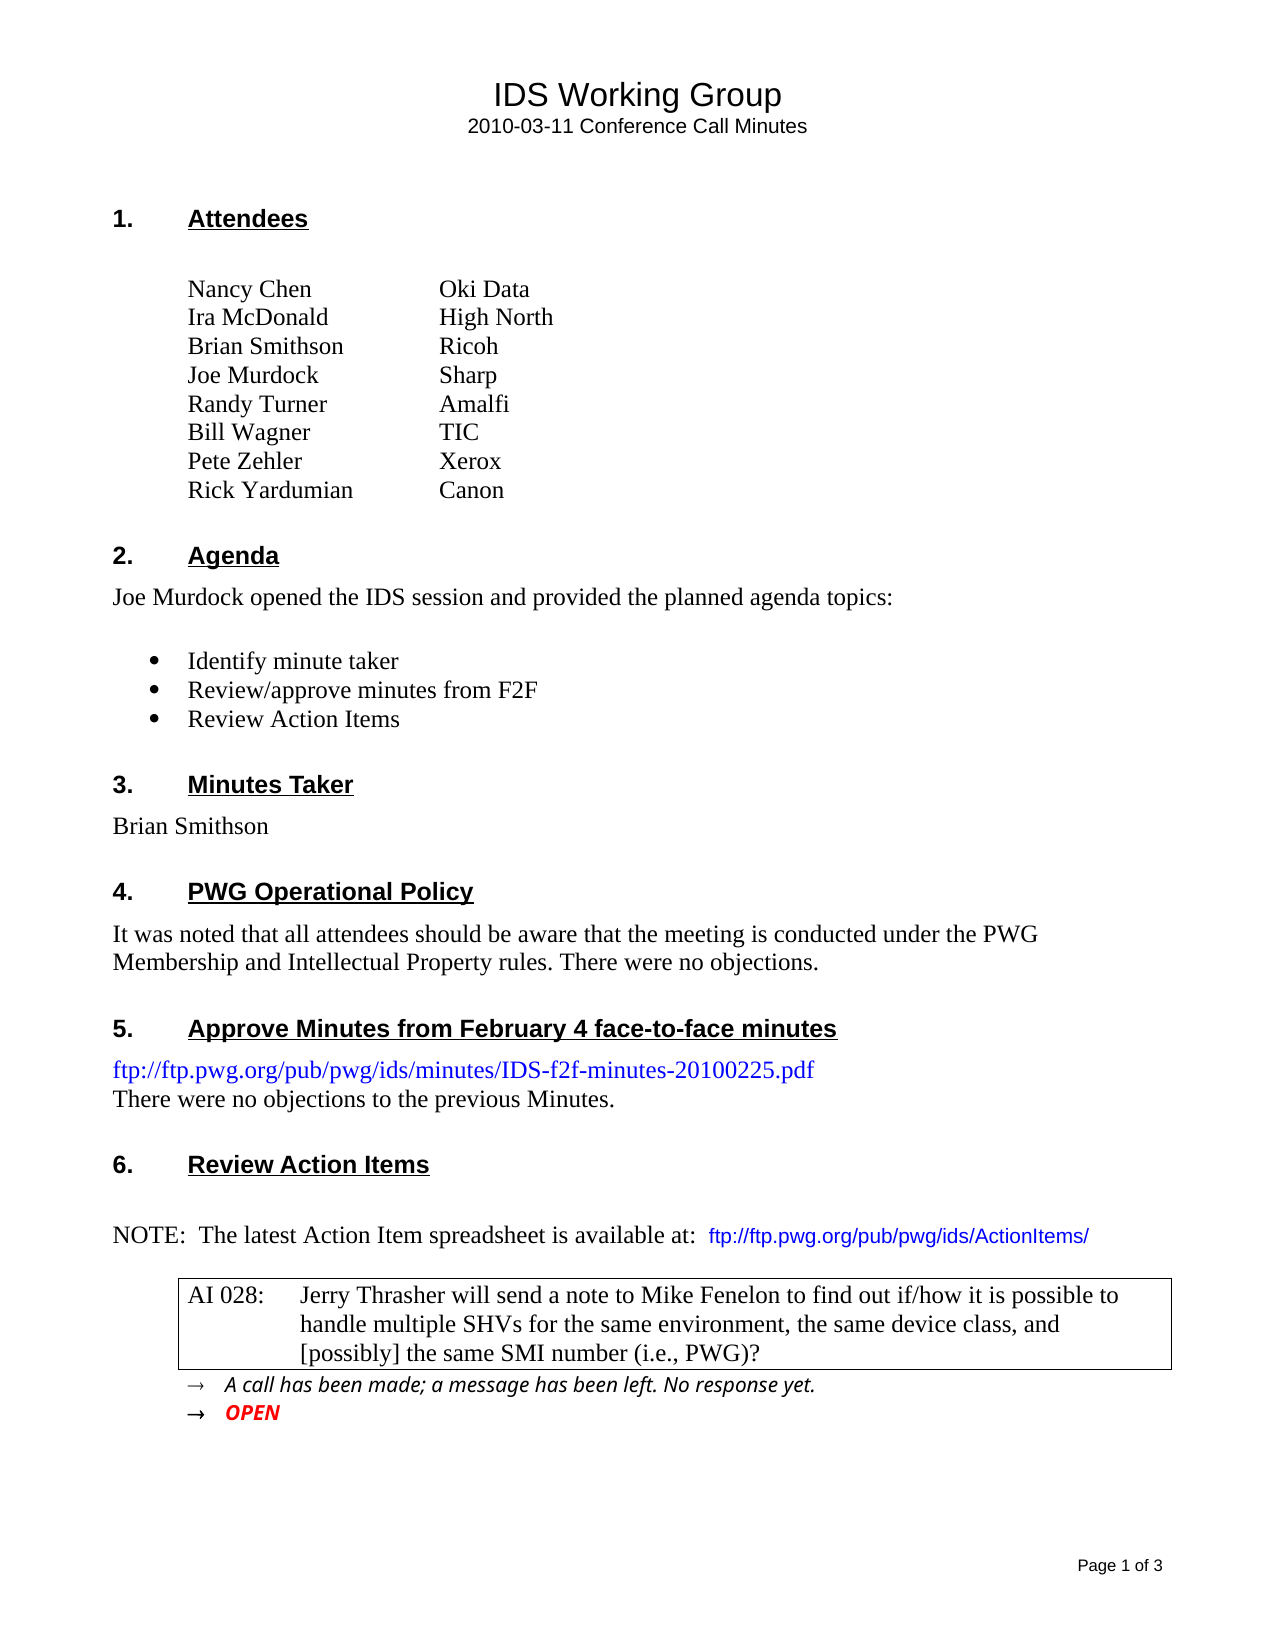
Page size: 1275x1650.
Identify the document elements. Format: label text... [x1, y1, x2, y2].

table_cell Joe Murdock [176, 360, 428, 389]
text AI 028: Jerry Thrasher will send a note to Mike Fenelon to find out if/how it is possible to handle multiple SHVs for the same environment, the same device class, and [possibly] the same SMI number (i.e., PWG)? [179, 1279, 1171, 1369]
text OPEN [187, 1398, 1162, 1427]
table_cell Canon [428, 475, 682, 504]
table_cell Xerox [428, 446, 682, 475]
subtitle Attendees [112, 204, 1162, 232]
table_cell High North [428, 303, 682, 331]
subtitle Review Action Items [112, 1150, 1162, 1179]
table_cell TIC [428, 418, 682, 446]
text ftp://ftp.pwg.org/pub/pwg/ids/minutes/IDS-f2f-minutes-20100225.pdf [112, 1055, 1162, 1084]
table_cell Pete Zehler [176, 446, 428, 475]
subtitle Approve Minutes from February 4 face-to-face minutes [112, 1014, 1162, 1042]
table_cell Ricoh [428, 331, 682, 360]
list Review/approve minutes from F2F [150, 675, 1162, 704]
subtitle Minutes Taker [112, 770, 1162, 799]
table_cell Rick Yardumian [176, 475, 428, 504]
list Review Action Items [150, 704, 1162, 732]
table_cell Ira McDonald [176, 303, 428, 331]
table_cell Randy Turner [176, 389, 428, 417]
text It was noted that all attendees should be aware that the meeting is conducted under the PWG Membership and Intellectual Property rules. There were no objections. [112, 919, 1162, 976]
text Brian Smithson [112, 811, 1162, 840]
subtitle Agenda [112, 541, 1162, 570]
subtitle PWG Operational Policy [112, 877, 1162, 906]
table_cell Bill Wagner [176, 418, 428, 446]
table_header Nancy Chen [176, 274, 428, 302]
table_header Oki Data [428, 274, 682, 302]
text There were no objections to the previous Minutes. [112, 1084, 1162, 1112]
table_cell Amalfi [428, 389, 682, 417]
list Identify minute taker [150, 646, 1162, 675]
table_cell Sharp [428, 360, 682, 389]
list Joe Murdock opened the IDS session and provided the planned agenda topics: [112, 582, 1162, 611]
text NOTE: The latest Action Item spreadsheet is available at: ftp://ftp.pwg.org/pub/pwg/ids/ActionItems/ [112, 1220, 1162, 1249]
table_cell Brian Smithson [176, 331, 428, 360]
text A call has been made; a message has been left. No response yet. [187, 1370, 1162, 1398]
